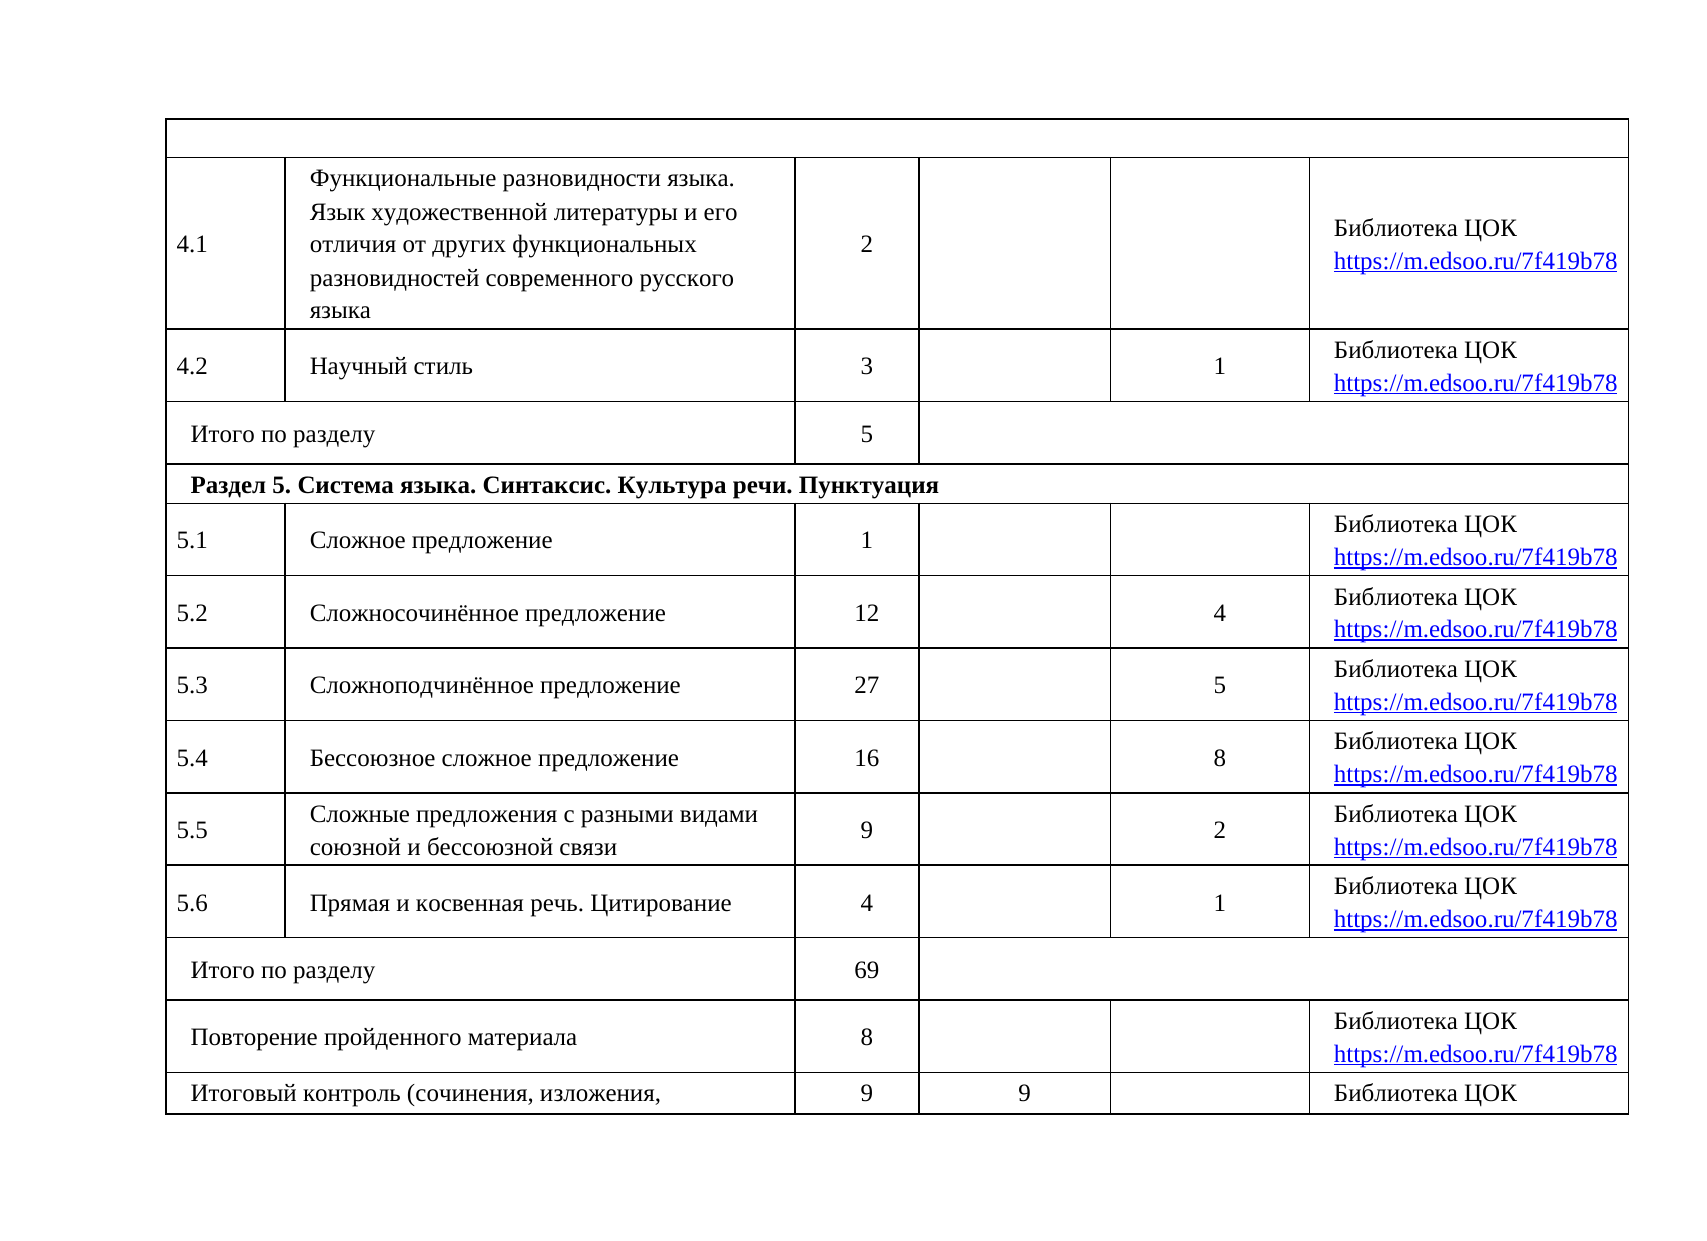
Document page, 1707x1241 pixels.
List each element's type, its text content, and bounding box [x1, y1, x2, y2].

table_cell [1310, 158, 1628, 328]
table_cell Итого по разделу [167, 938, 794, 999]
table_cell 4.1 [167, 158, 284, 328]
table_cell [167, 120, 1628, 157]
table_cell Библиотека ЦОК https://m.edsoo.ru/7f419b78 [1310, 504, 1628, 575]
table_cell 3 [796, 330, 918, 401]
table_cell 5.1 [167, 504, 284, 575]
table_cell [920, 938, 1628, 999]
table_cell Библиотека ЦОК https://m.edsoo.ru/7f419b78 [1310, 866, 1628, 937]
table_cell 4 [1111, 576, 1309, 647]
table_cell [920, 158, 1110, 328]
table_cell [1111, 1001, 1309, 1072]
table_cell 9 [796, 1073, 918, 1113]
table_cell [1111, 1073, 1309, 1113]
table_cell [1111, 158, 1309, 328]
table_cell 2 [796, 158, 918, 328]
table_cell 8 [1111, 721, 1309, 792]
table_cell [1310, 1001, 1628, 1072]
table_cell [920, 330, 1110, 401]
table_cell Библиотека ЦОК https://m.edsoo.ru/7f419b78 [1310, 794, 1628, 864]
table_cell Раздел 5. Система языка. Синтаксис. Культура речи. Пунктуация [167, 465, 1628, 502]
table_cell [1310, 1073, 1628, 1113]
table_cell 1 [796, 504, 918, 575]
table_cell 4.2 [167, 330, 284, 401]
table_cell [920, 866, 1110, 937]
table_cell 4 [796, 866, 918, 937]
table_cell Повторение пройденного материала [167, 1001, 794, 1072]
table_cell 5.5 [167, 794, 284, 864]
table_cell 5 [1111, 649, 1309, 719]
table_cell 9 [796, 794, 918, 864]
table_cell 5.6 [167, 866, 284, 937]
table_cell 1 [1111, 866, 1309, 937]
table_cell 16 [796, 721, 918, 792]
table_cell Библиотека ЦОК https://m.edsoo.ru/7f419b78 [1310, 576, 1628, 647]
table_cell 5 [796, 402, 918, 463]
table_cell [920, 576, 1110, 647]
table_cell Сложносочинённое предложение [286, 576, 794, 647]
table_cell 12 [796, 576, 918, 647]
table_cell Сложные предложения с разными видами союзной и бессоюзной связи [286, 794, 794, 864]
table_cell Библиотека ЦОК https://m.edsoo.ru/7f419b78 [1310, 649, 1628, 719]
table_cell 69 [796, 938, 918, 999]
table_cell 1 [1111, 330, 1309, 401]
table_cell Научный стиль [286, 330, 794, 401]
table_cell [920, 402, 1628, 463]
table_cell 2 [1111, 794, 1309, 864]
table_cell 5.4 [167, 721, 284, 792]
table_cell [920, 1001, 1110, 1072]
table_cell Библиотека ЦОК https://m.edsoo.ru/7f419b78 [1310, 721, 1628, 792]
table_cell 9 [920, 1073, 1110, 1113]
table_cell Бессоюзное сложное предложение [286, 721, 794, 792]
table_cell Сложное предложение [286, 504, 794, 575]
table_cell [920, 649, 1110, 719]
table_cell [1111, 504, 1309, 575]
table_cell Функциональные разновидности языка. Язык художественной литературы и его отличия от других функциональных разновидностей современного русского языка [286, 158, 794, 328]
table_cell Итого по разделу [167, 402, 794, 463]
table_cell 8 [796, 1001, 918, 1072]
table_cell Прямая и косвенная речь. Цитирование [286, 866, 794, 937]
table_cell [920, 794, 1110, 864]
table_cell 27 [796, 649, 918, 719]
table_cell 5.3 [167, 649, 284, 719]
table_cell Библиотека ЦОК https://m.edsoo.ru/7f419b78 [1310, 330, 1628, 401]
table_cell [167, 1073, 794, 1113]
table_cell Сложноподчинённое предложение [286, 649, 794, 719]
table_cell [920, 721, 1110, 792]
table_cell [920, 504, 1110, 575]
table_cell 5.2 [167, 576, 284, 647]
